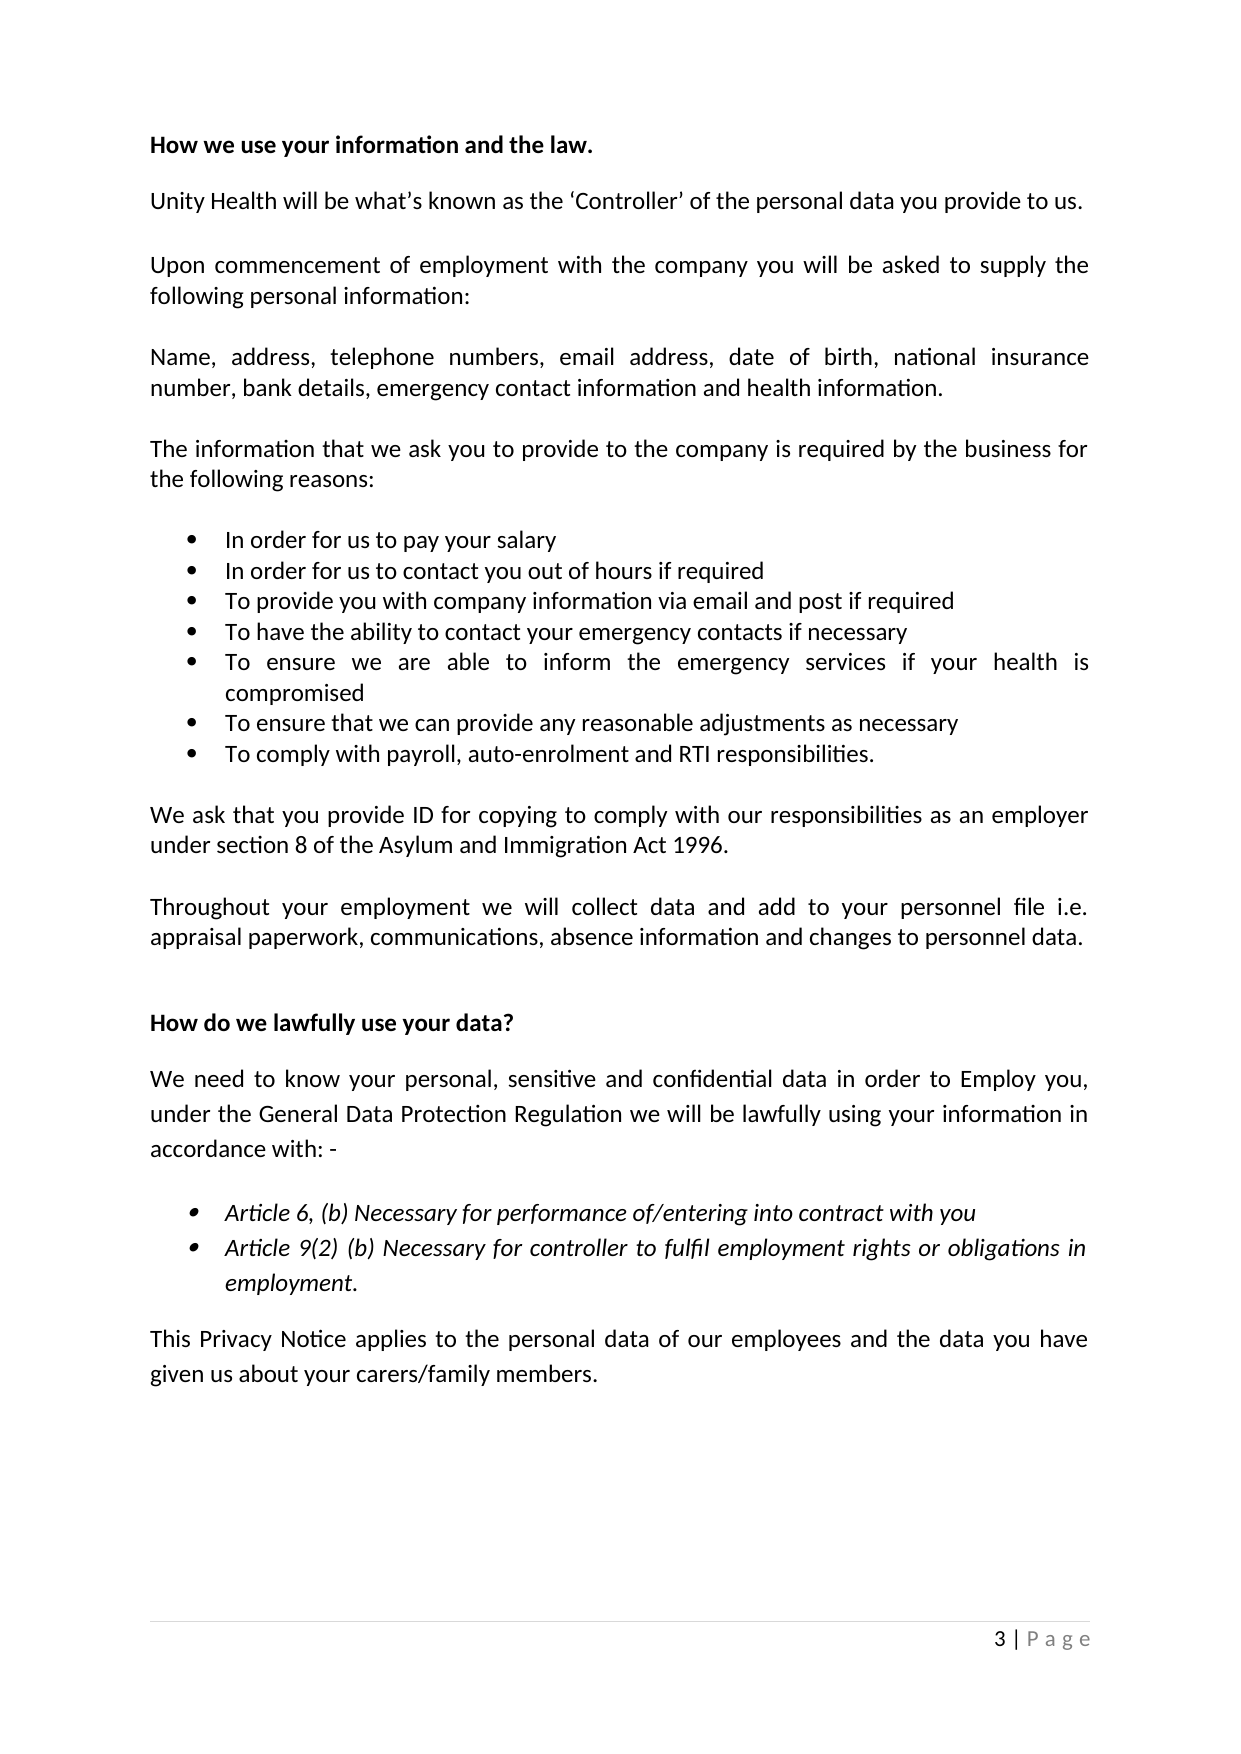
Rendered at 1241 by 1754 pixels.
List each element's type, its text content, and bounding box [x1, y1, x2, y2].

list To provide you with company information via email and post if required [187, 585, 1090, 616]
text The information that we ask you to provide to the company is required by the business for the following reasons: [150, 433, 1090, 494]
list To have the ability to contact your emergency contacts if necessary [187, 616, 1090, 646]
text We need to know your personal, sensitive and confidential data in order to Employ you, under the General Data Protection Regulation we will be lawfully using your information in accordance with: - [150, 1063, 1090, 1164]
list To comply with payroll, auto-enrolment and RTI responsibilities. [187, 738, 1090, 768]
text Throughout your employment we will collect data and add to your personnel file i.e. appraisal paperwork, communications, absence information and changes to personnel data. [150, 891, 1090, 952]
text How do we lawfully use your data? [150, 1007, 1090, 1038]
text Name, address, telephone numbers, email address, date of birth, national insurance number, bank details, emergency contact information and health information. [150, 341, 1090, 402]
list Article 6, (b) Necessary for performance of/entering into contract with you [187, 1197, 1090, 1228]
list In order for us to contact you out of hours if required [187, 555, 1090, 585]
list To ensure that we can provide any reasonable adjustments as necessary [187, 707, 1090, 738]
text Upon commencement of employment with the company you will be asked to supply the following personal information: [150, 250, 1090, 311]
list Article 9(2) (b) Necessary for controller to fulfil employment rights or obligations in employment. [187, 1232, 1090, 1298]
list In order for us to pay your salary [187, 524, 1090, 555]
text We ask that you provide ID for copying to comply with our responsibilities as an employer under section 8 of the Asylum and Immigration Act 1996. [150, 799, 1090, 860]
list To ensure we are able to inform the emergency services if your health is compromised [187, 646, 1090, 707]
text This Privacy Notice applies to the personal data of our employees and the data you have given us about your carers/family members. [150, 1323, 1090, 1389]
text How we use your information and the law. [150, 130, 1090, 160]
text Unity Health will be what’s known as the ‘Controller’ of the personal data you provide to us. [150, 186, 1090, 216]
